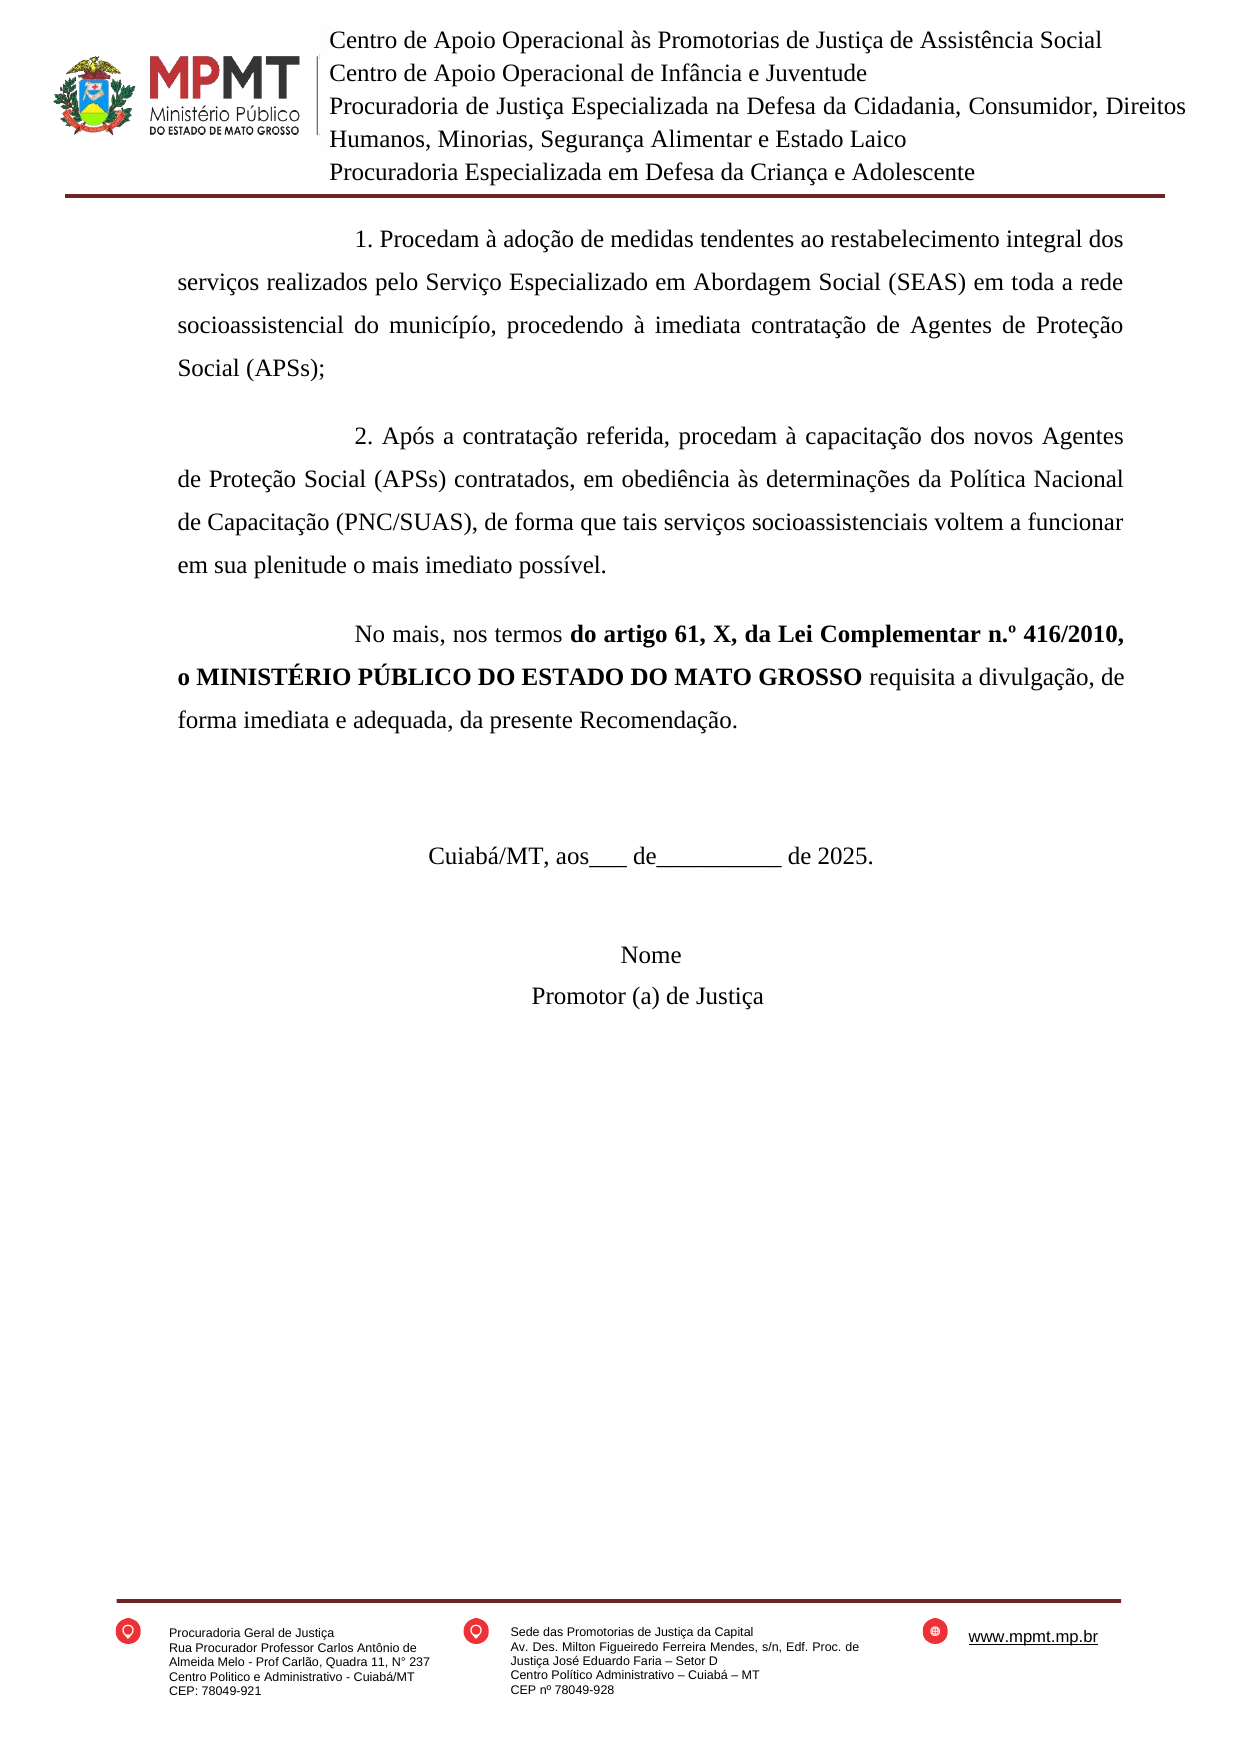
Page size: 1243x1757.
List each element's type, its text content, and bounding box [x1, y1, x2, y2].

picture [65, 194, 1165, 198]
text No mais, nos termos do artigo 61, X, da Lei Complementar n.º 416/2010, o MINISTÉRIO PÚBLICO DO ESTADO DO MATO GROSSO requisita a divulgação, de forma imediata e adequada, da presente Recomendação. [177, 619, 1124, 734]
text 2. Após a contratação referida, procedam à capacitação dos novos Agentes de Proteção Social (APSs) contratados, em obediência às determinações da Política Nacional de Capacitação (PNC/SUAS), de forma que tais serviços socioassistenciais voltem a funcionar em sua plenitude o mais imediato possível. [177, 421, 1124, 579]
text Cuiabá/MT, aos___ de__________ de 2025. [177, 841, 1124, 870]
picture [115, 1618, 141, 1644]
text 1. Procedam à adoção de medidas tendentes ao restabelecimento integral dos serviços realizados pelo Serviço Especializado em Abordagem Social (SEAS) em toda a rede socioassistencial do municípío, procedendo à imediata contratação de Agentes de Proteção Social (APSs); [177, 224, 1124, 382]
picture [53, 25, 335, 153]
text Nome [177, 940, 1124, 969]
picture [922, 1618, 948, 1644]
picture [463, 1618, 489, 1644]
text Promotor (a) de Justiça [177, 981, 1124, 1010]
picture [116, 1599, 1122, 1603]
